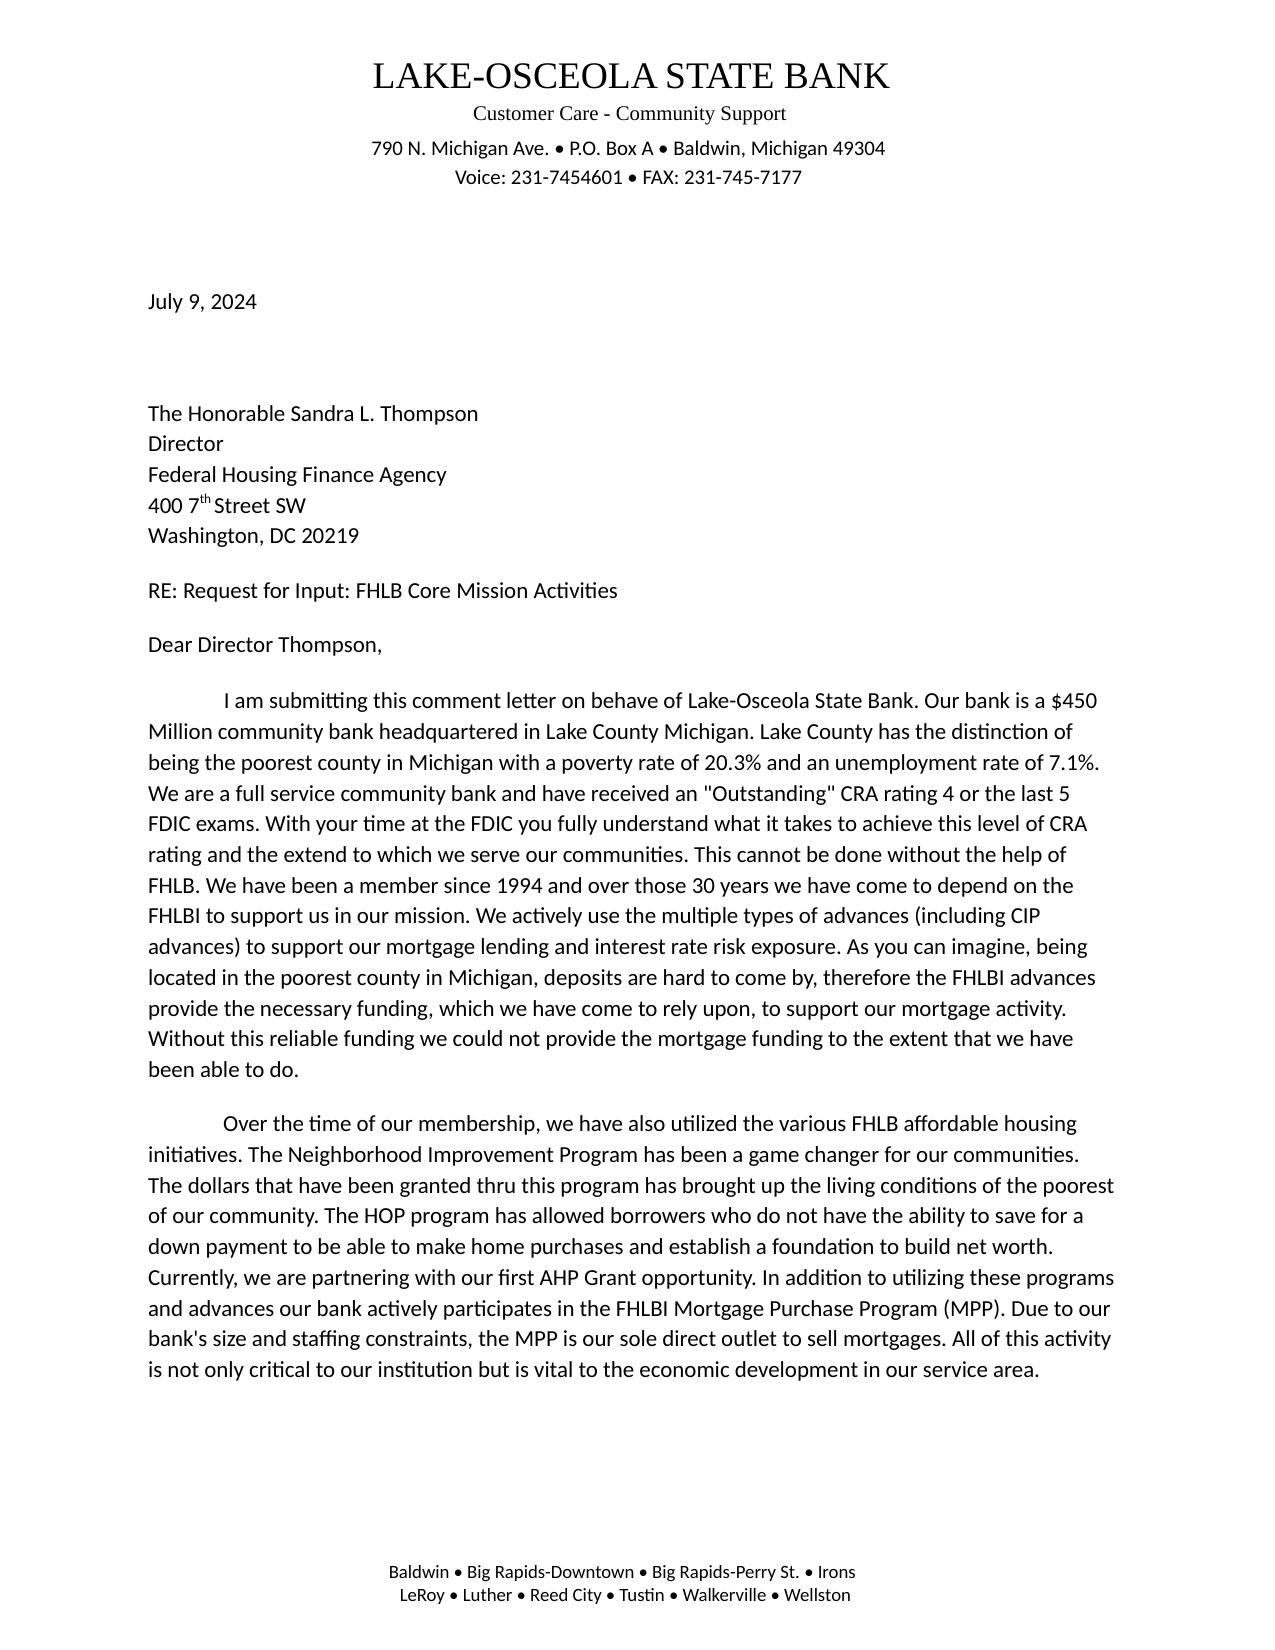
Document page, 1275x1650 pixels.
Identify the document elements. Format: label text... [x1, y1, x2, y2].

text Voice: 231-7454601 • FAX: 231-745-7177 [144, 164, 1112, 190]
text LAKE-OSCEOLA STATE BANK [144, 54, 1118, 97]
text Baldwin • Big Rapids-Downtown • Big Rapids-Perry St. • Irons LeRoy • Luther • Reed City • Tustin • Walkerville • Wellston [388, 1560, 902, 1607]
text 790 N. Michigan Ave. • P.O. Box A • Baldwin, Michigan 49304 [144, 135, 1112, 160]
text RE: Request for Input: FHLB Core Mission Activities [148, 576, 1118, 604]
text The Honorable Sandra L. Thompson [148, 399, 1118, 427]
text I am submitting this comment letter on behave of Lake-Osceola State Bank. Our bank is a $450 Million community bank headquartered in Lake County Michigan. Lake County has the distinction of being the poorest county in Michigan with a poverty rate of 20.3% and an unemployment rate of 7.1%. We are a full service community bank and have received an "Outstanding" CRA rating 4 or the last 5 FDIC exams. With your time at the FDIC you fully understand what it takes to achieve this level of CRA rating and the extend to which we serve our communities. This cannot be done without the help of FHLB. We have been a member since 1994 and over those 30 years we have come to depend on the FHLBI to support us in our mission. We actively use the multiple types of advances (including CIP advances) to support our mortgage lending and interest rate risk exposure. As you can imagine, being located in the poorest county in Michigan, deposits are hard to come by, therefore the FHLBI advances provide the necessary funding, which we have come to rely upon, to support our mortgage activity. Without this reliable funding we could not provide the mortgage funding to the extent that we have been able to do. [148, 686, 1118, 1083]
text Customer Care - Community Support [144, 101, 1115, 124]
text July 9, 2024 [148, 287, 1118, 315]
text Director [148, 429, 1118, 457]
text Washington, DC 20219 [148, 522, 1118, 550]
text Dear Director Thompson, [148, 630, 1118, 658]
text Federal Housing Finance Agency [148, 460, 1118, 488]
text 400 7th Street SW [148, 491, 1118, 519]
text Over the time of our membership, we have also utilized the various FHLB affordable housing initiatives. The Neighborhood Improvement Program has been a game changer for our communities. The dollars that have been granted thru this program has brought up the living conditions of the poorest of our community. The HOP program has allowed borrowers who do not have the ability to save for a down payment to be able to make home purchases and establish a foundation to build net worth. Currently, we are partnering with our first AHP Grant opportunity. In addition to utilizing these programs and advances our bank actively participates in the FHLBI Mortgage Purchase Program (MPP). Due to our bank's size and staffing constraints, the MPP is our sole direct outlet to sell mortgages. All of this activity is not only critical to our institution but is vital to the economic development in our service area. [148, 1109, 1118, 1383]
